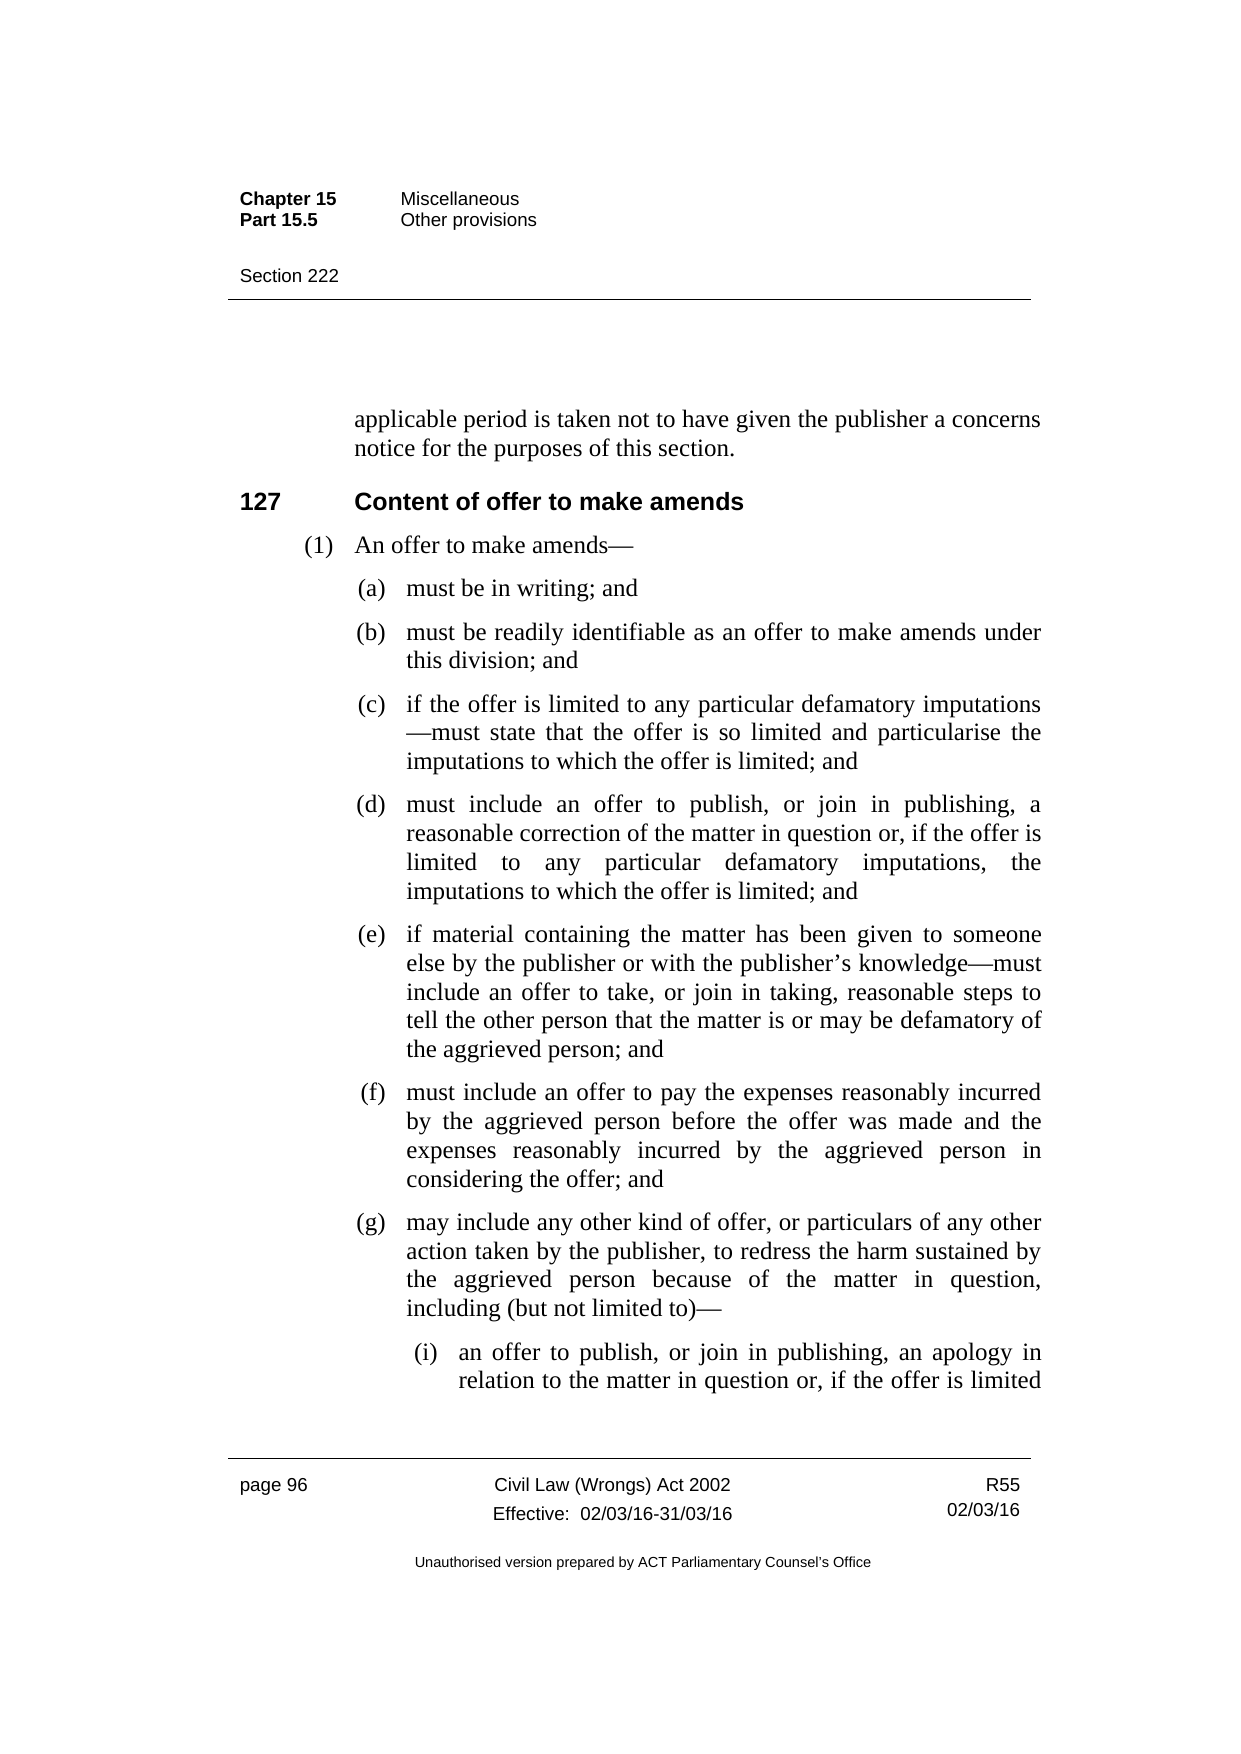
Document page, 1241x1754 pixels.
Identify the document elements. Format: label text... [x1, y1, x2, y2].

text (a) must be in writing; and [239, 573, 1042, 602]
text (e) if material containing the matter has been given to someone else by the publisher or with the publisher’s knowledge—must include an offer to take, or join in taking, reasonable steps to tell the other person that the matter is or may be defamatory of the aggrieved person; and [239, 919, 1042, 1063]
text (b) must be readily identifiable as an offer to make amends under this division; and [239, 617, 1042, 674]
text (f) must include an offer to pay the expenses reasonably incurred by the aggrieved person before the offer was made and the expenses reasonably incurred by the aggrieved person in considering the offer; and [239, 1077, 1042, 1192]
text (1) An offer to make amends— [239, 530, 1042, 559]
text (d) must include an offer to publish, or join in publishing, a reasonable correction of the matter in question or, if the offer is limited to any particular defamatory imputations, the imputations to which the offer is limited; and [239, 789, 1042, 904]
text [239, 1337, 1042, 1394]
text (g) may include any other kind of offer, or particulars of any other action taken by the publisher, to redress the harm sustained by the aggrieved person because of the matter in question, including (but not limited to)— [239, 1207, 1042, 1322]
text 127 Content of offer to make amends [239, 487, 1042, 515]
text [239, 404, 1042, 462]
text (c) if the offer is limited to any particular defamatory imputations—must state that the offer is so limited and particularise the imputations to which the offer is limited; and [239, 689, 1042, 775]
